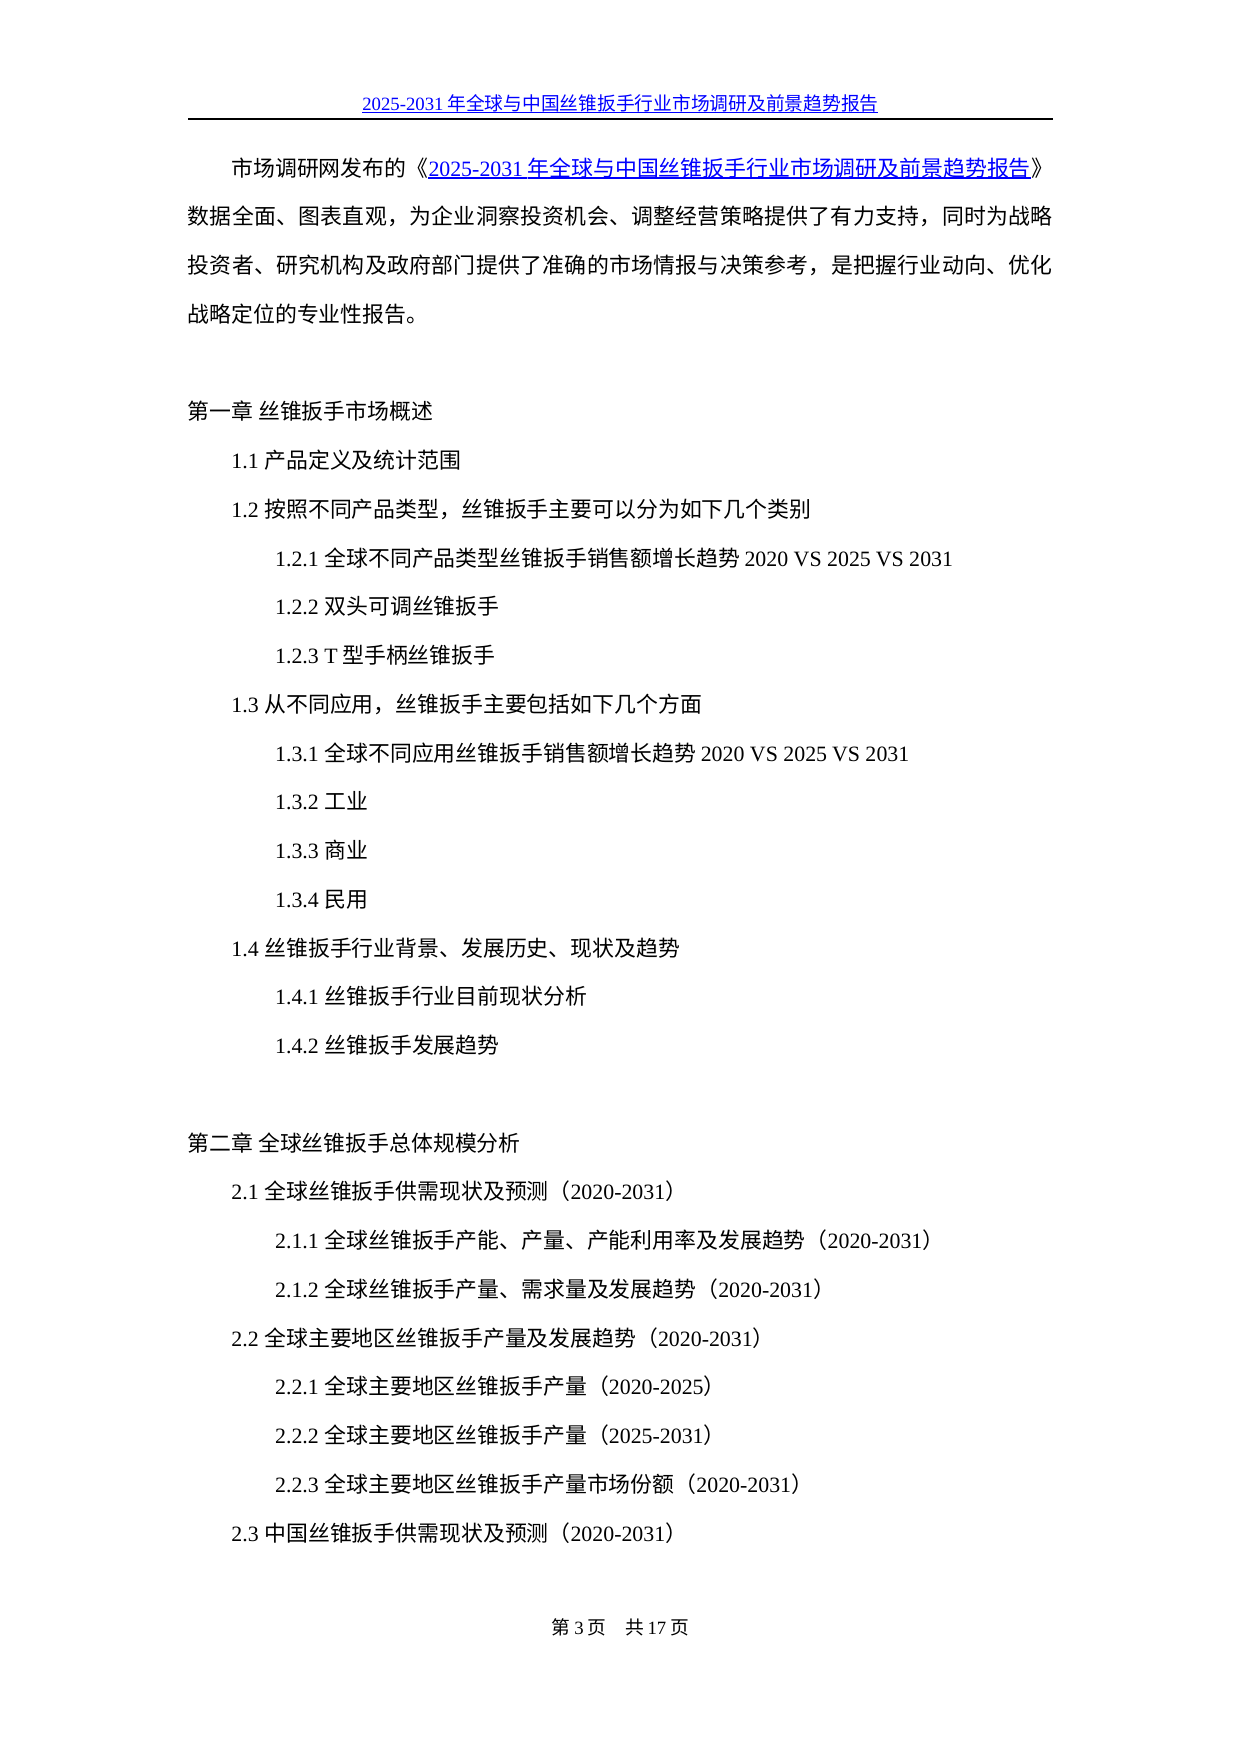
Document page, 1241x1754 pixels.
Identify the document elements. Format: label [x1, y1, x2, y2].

text [187, 150, 1053, 1548]
